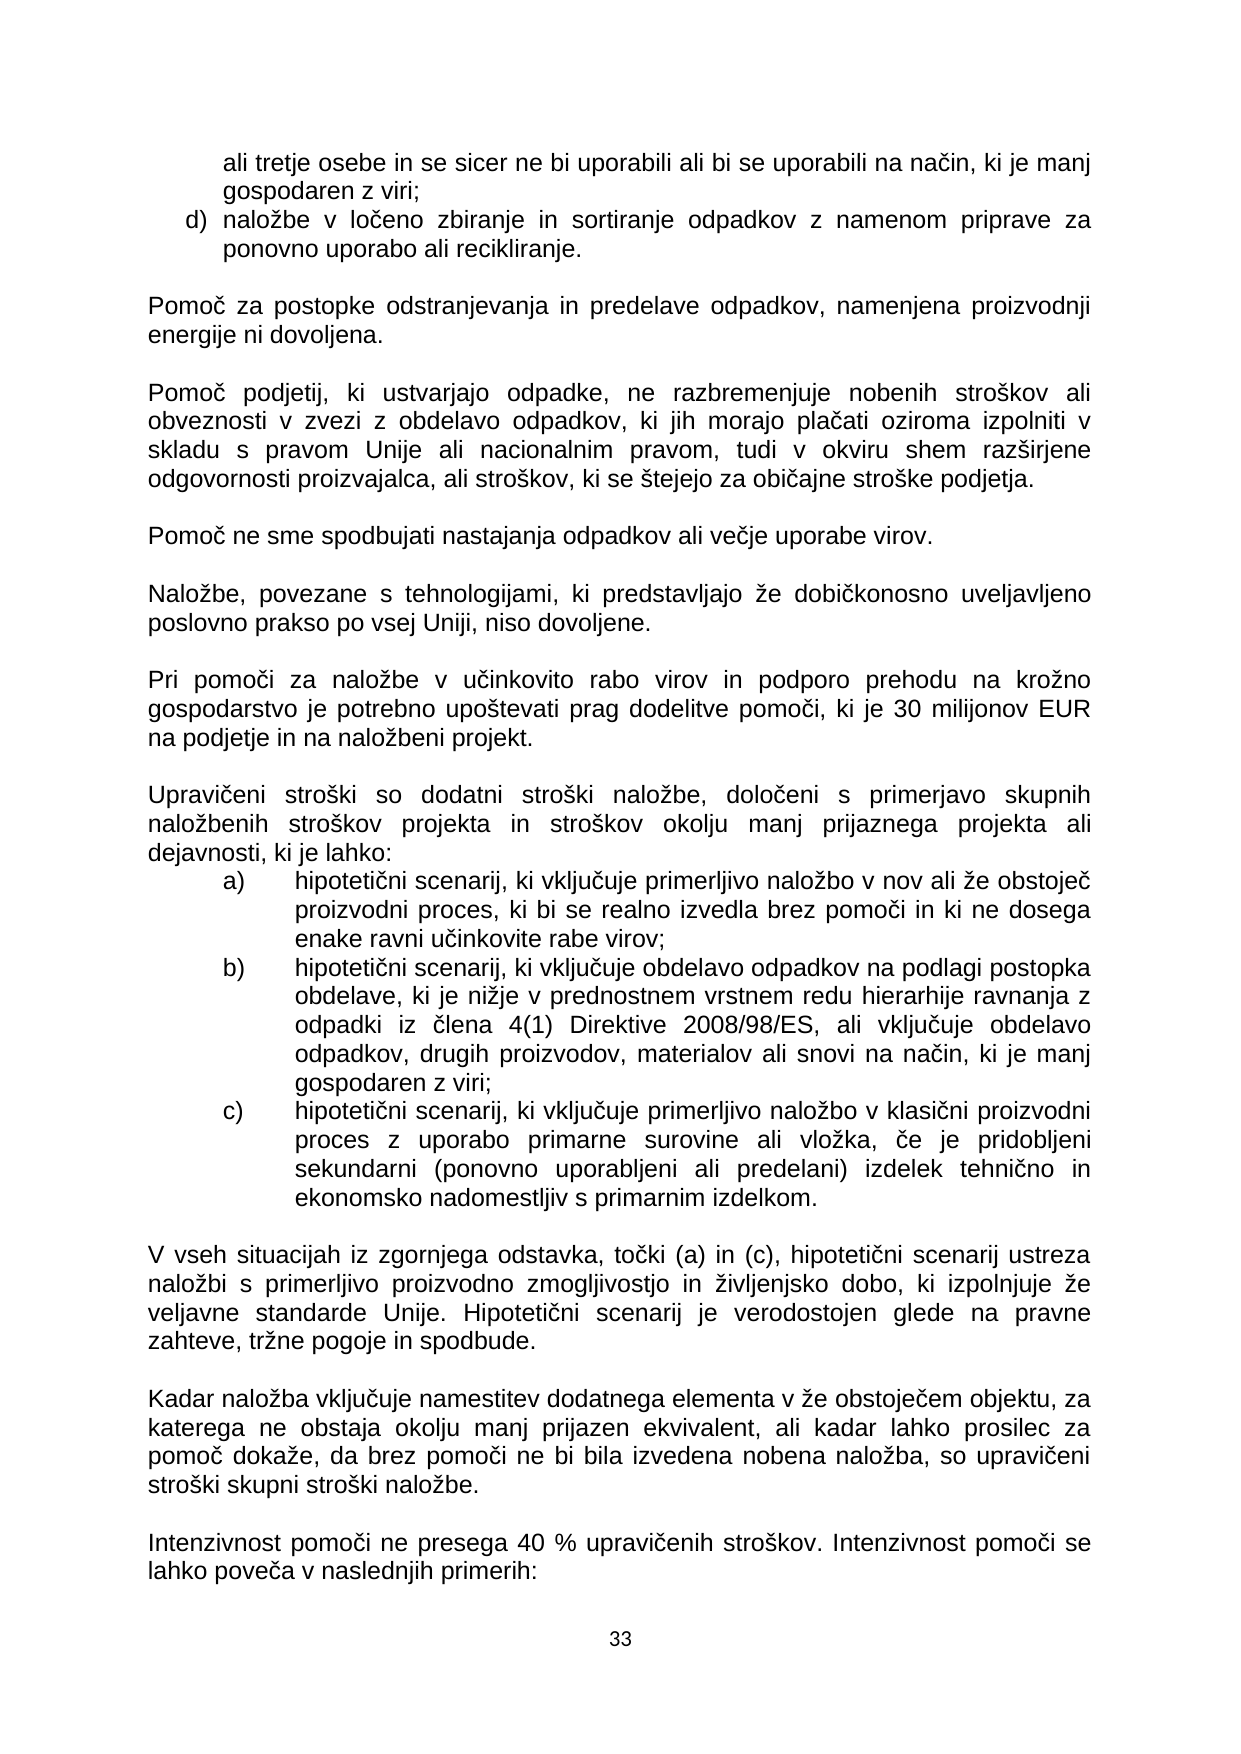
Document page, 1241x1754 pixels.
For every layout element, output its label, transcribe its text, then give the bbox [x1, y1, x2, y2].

list hipotetični scenarij, ki vključuje primerljivo naložbo v klasični proizvodni proces z uporabo primarne surovine ali vložka, če je pridobljeni sekundarni (ponovno uporabljeni ali predelani) izdelek tehnično in ekonomsko nadomestljiv s primarnim izdelkom. [223, 1096, 1093, 1211]
text Intenzivnost pomoči ne presega 40 % upravičenih stroškov. Intenzivnost pomoči se lahko poveča v naslednjih primerih: [148, 1528, 1093, 1585]
list Pri pomoči za naložbe v učinkovito rabo virov in podporo prehodu na krožno gospodarstvo je potrebno upoštevati prag dodelitve pomoči, ki je 30 milijonov EUR na podjetje in na naložbeni projekt. [148, 665, 1093, 751]
text Upravičeni stroški so dodatni stroški naložbe, določeni s primerjavo skupnih naložbenih stroškov projekta in stroškov okolju manj prijaznega projekta ali dejavnosti, ki je lahko: [148, 780, 1093, 866]
text Naložbe, povezane s tehnologijami, ki predstavljajo že dobičkonosno uveljavljeno poslovno prakso po vsej Uniji, niso dovoljene. [148, 579, 1093, 636]
list hipotetični scenarij, ki vključuje obdelavo odpadkov na podlagi postopka obdelave, ki je nižje v prednostnem vrstnem redu hierarhije ravnanja z odpadki iz člena 4(1) Direktive 2008/98/ES, ali vključuje obdelavo odpadkov, drugih proizvodov, materialov ali snovi na način, ki je manj gospodaren z viri; [223, 953, 1093, 1096]
text Pomoč ne sme spodbujati nastajanja odpadkov ali večje uporabe virov. [148, 521, 1093, 550]
list hipotetični scenarij, ki vključuje primerljivo naložbo v nov ali že obstoječ proizvodni proces, ki bi se realno izvedla brez pomoči in ki ne dosega enake ravni učinkovite rabe virov; [223, 866, 1093, 953]
text Kadar naložba vključuje namestitev dodatnega elementa v že obstoječem objektu, za katerega ne obstaja okolju manj prijazen ekvivalent, ali kadar lahko prosilec za pomoč dokaže, da brez pomoči ne bi bila izvedena nobena naložba, so upravičeni stroški skupni stroški naložbe. [148, 1384, 1093, 1499]
text Pomoč za postopke odstranjevanja in predelave odpadkov, namenjena proizvodnji energije ni dovoljena. [148, 291, 1093, 349]
text Pomoč podjetij, ki ustvarjajo odpadke, ne razbremenjuje nobenih stroškov ali obveznosti v zvezi z obdelavo odpadkov, ki jih morajo plačati oziroma izpolniti v skladu s pravom Unije ali nacionalnim pravom, tudi v okviru shem razširjene odgovornosti proizvajalca, ali stroškov, ki se štejejo za običajne stroške podjetja. [148, 378, 1093, 493]
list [185, 148, 1093, 205]
list naložbe v ločeno zbiranje in sortiranje odpadkov z namenom priprave za ponovno uporabo ali recikliranje. [185, 205, 1093, 263]
text V vseh situacijah iz zgornjega odstavka, točki (a) in (c), hipotetični scenarij ustreza naložbi s primerljivo proizvodno zmogljivostjo in življenjsko dobo, ki izpolnjuje že veljavne standarde Unije. Hipotetični scenarij je verodostojen glede na pravne zahteve, tržne pogoje in spodbude. [148, 1240, 1093, 1355]
